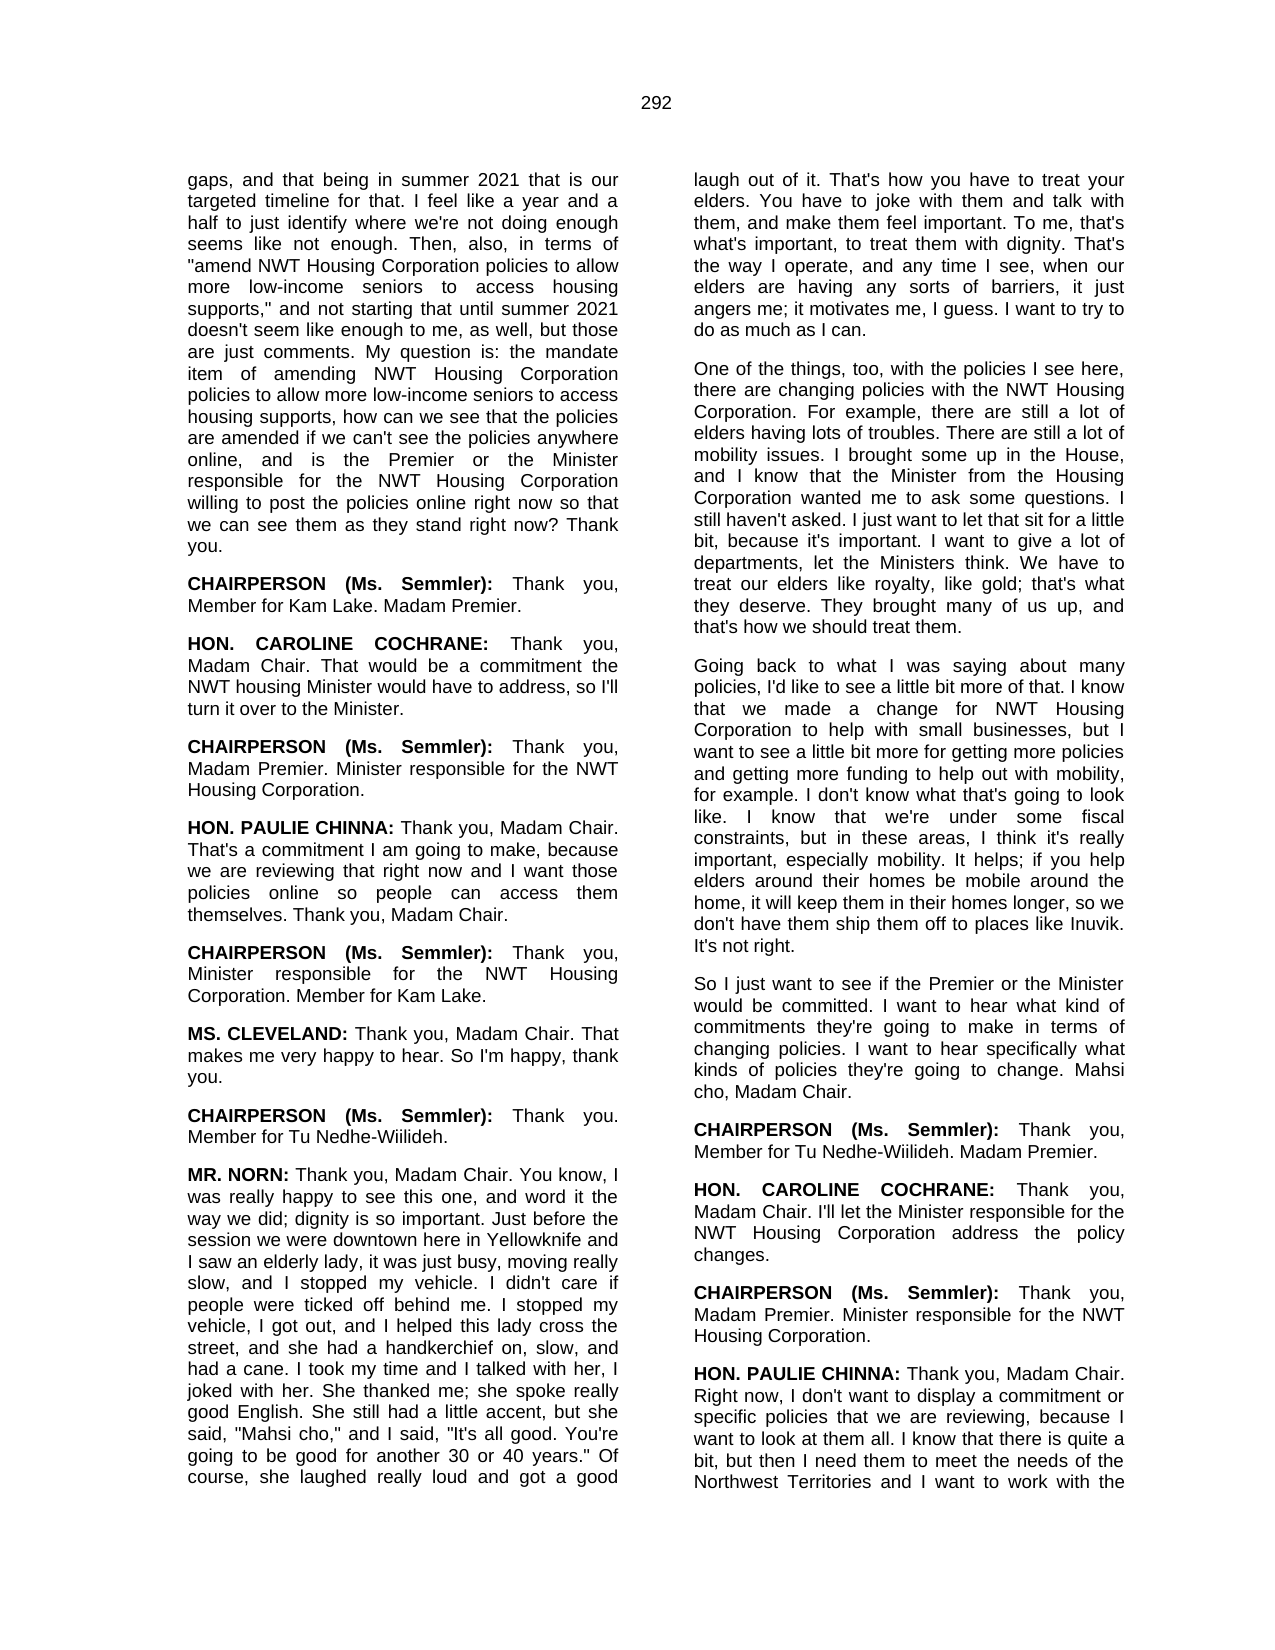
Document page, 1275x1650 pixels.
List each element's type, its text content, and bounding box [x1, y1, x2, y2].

text CHAIRPERSON (Ms. Semmler): Thank you, Minister responsible for the NWT Housing Corporation. Member for Kam Lake. [187, 942, 619, 1006]
text HON. PAULIE CHINNA: Thank you, Madam Chair. That's a commitment I am going to make, because we are reviewing that right now and I want those policies online so people can access them themselves. Thank you, Madam Chair. [187, 817, 619, 925]
text MR. NORN: Thank you, Madam Chair. You know, I was really happy to see this one, and word it the way we did; dignity is so important. Just before the session we were downtown here in Yellowknife and I saw an elderly lady, it was just busy, moving really slow, and I stopped my vehicle. I didn't care if people were ticked off behind me. I stopped my vehicle, I got out, and I helped this lady cross the street, and she had a handkerchief on, slow, and had a cane. I took my time and I talked with her, I joked with her. She thanked me; she spoke really good English. She still had a little accent, but she said, "Mahsi cho," and I said, "It's all good. You're going to be good for another 30 or 40 years." Of course, she laughed really loud and got a good laugh out of it. That's how you have to treat your elders. You have to joke with them and talk with them, and make them feel important. To me, that's what's important, to treat them with dignity. That's the way I operate, and any time I see, when our elders are having any sorts of barriers, it just angers me; it motivates me, I guess. I want to try to do as much as I can. [694, 168, 1125, 341]
text HON. CAROLINE COCHRANE: Thank you, Madam Chair. That would be a commitment the NWT housing Minister would have to address, so I'll turn it over to the Minister. [187, 633, 619, 719]
text So I just want to see if the Premier or the Minister would be committed. I want to hear what kind of commitments they're going to make in terms of changing policies. I want to hear specifically what kinds of policies they're going to change. Mahsi cho, Madam Chair. [694, 973, 1125, 1102]
text HON. CAROLINE COCHRANE: Thank you, Madam Chair. I'll let the Minister responsible for the NWT Housing Corporation address the policy changes. [694, 1179, 1125, 1265]
text CHAIRPERSON (Ms. Semmler): Thank you, Madam Premier. Minister responsible for the NWT Housing Corporation. [694, 1282, 1125, 1346]
text CHAIRPERSON (Ms. Semmler): Thank you, Member for Kam Lake. Madam Premier. [187, 573, 619, 616]
text MS. CLEVELAND: Thank you, Madam Chair. That makes me very happy to hear. So I'm happy, thank you. [187, 1023, 619, 1088]
text MR. NORN: Thank you, Madam Chair. You know, I was really happy to see this one, and word it the way we did; dignity is so important. Just before the session we were downtown here in Yellowknife and I saw an elderly lady, it was just busy, moving really slow, and I stopped my vehicle. I didn't care if people were ticked off behind me. I stopped my vehicle, I got out, and I helped this lady cross the street, and she had a handkerchief on, slow, and had a cane. I took my time and I talked with her, I joked with her. She thanked me; she spoke really good English. She still had a little accent, but she said, "Mahsi cho," and I said, "It's all good. You're going to be good for another 30 or 40 years." Of course, she laughed really loud and got a good laugh out of it. That's how you have to treat your elders. You have to joke with them and talk with them, and make them feel important. To me, that's what's important, to treat them with dignity. That's the way I operate, and any time I see, when our elders are having any sorts of barriers, it just angers me; it motivates me, I guess. I want to try to do as much as I can. [187, 1164, 619, 1488]
text CHAIRPERSON (Ms. Semmler): Thank you, Member for Tu Nedhe-Wiilideh. Madam Premier. [694, 1119, 1125, 1162]
text CHAIRPERSON (Ms. Semmler): Thank you, Madam Premier. Minister responsible for the NWT Housing Corporation. [187, 736, 619, 801]
text CHAIRPERSON (Ms. Semmler): Thank you. Member for Tu Nedhe-Wiilideh. [187, 1104, 619, 1147]
text One of the things, too, with the policies I see here, there are changing policies with the NWT Housing Corporation. For example, there are still a lot of elders having lots of troubles. There are still a lot of mobility issues. I brought some up in the House, and I know that the Minister from the Housing Corporation wanted me to ask some questions. I still haven't asked. I just want to let that sit for a little bit, because it's important. I want to give a lot of departments, let the Ministers think. We have to treat our elders like royalty, like gold; that's what they deserve. They brought many of us up, and that's how we should treat them. [694, 357, 1125, 638]
text Going back to what I was saying about many policies, I'd like to see a little bit more of that. I know that we made a change for NWT Housing Corporation to help with small businesses, but I want to see a little bit more for getting more policies and getting more funding to help out with mobility, for example. I don't know what that's going to look like. I know that we're under some fiscal constraints, but in these areas, I think it's really important, especially mobility. It helps; if you help elders around their homes be mobile around the home, it will keep them in their homes longer, so we don't have them ship them off to places like Inuvik. It's not right. [694, 654, 1125, 956]
